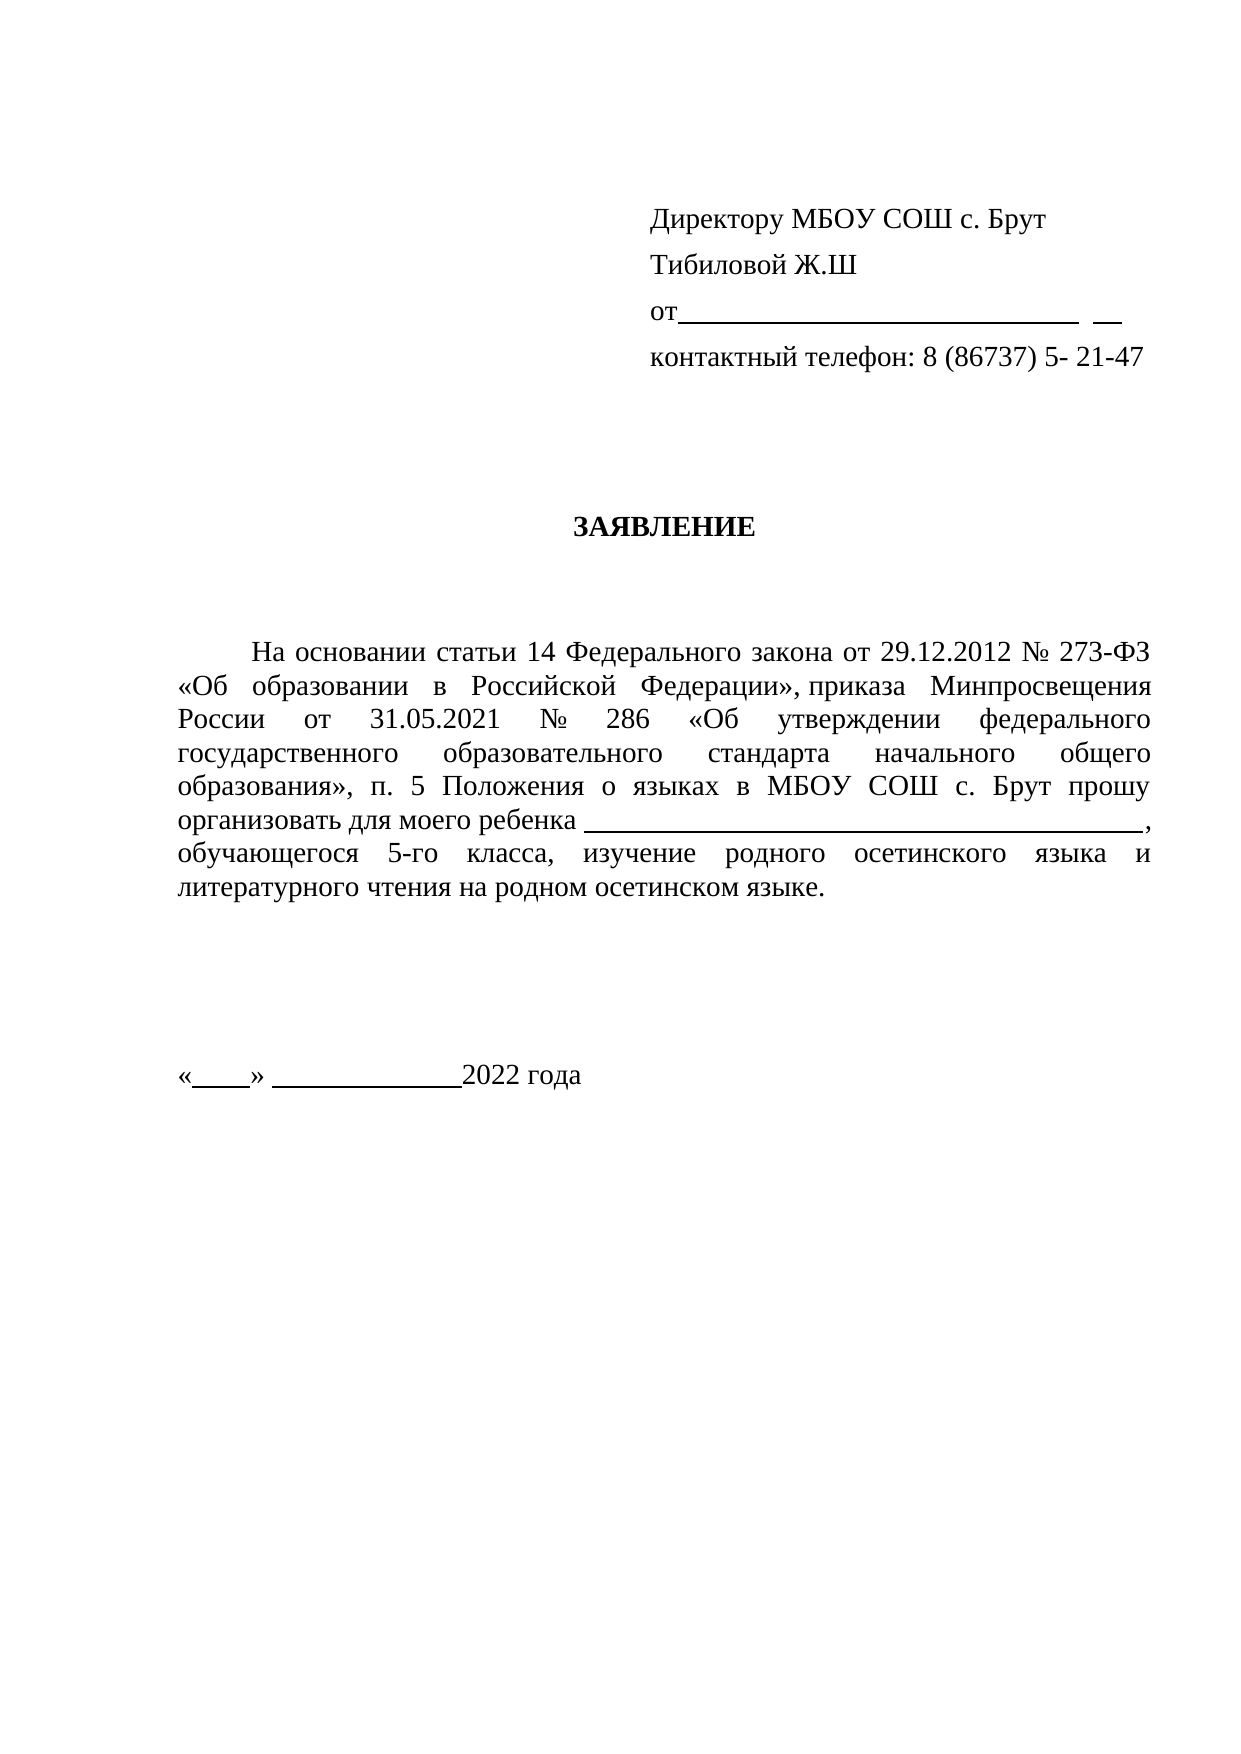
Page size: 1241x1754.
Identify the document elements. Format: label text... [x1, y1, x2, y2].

text На основании статьи 14 Федерального закона от 29.12.2012 № 273-ФЗ «Об образовании в Российской Федерации», приказа Минпросвещения России от 31.05.2021 № 286 «Об утверждении федерального государственного образовательного стандарта начального общего образования», п. 5 Положения о языках в МБОУ СОШ с. Брут прошу организовать для моего ребенка , обучающегося 5-го класса, изучение родного осетинского языка и литературного чтения на родном осетинском языке. [177, 634, 1152, 903]
table_header Директору МБОУ СОШ с. Брут Тибиловой Ж.Ш от контактный телефон: 8 (86737) 5- 21-47 [642, 181, 1152, 393]
text « » 2022 года [177, 1057, 1152, 1091]
text ЗАЯВЛЕНИЕ [177, 509, 1152, 542]
